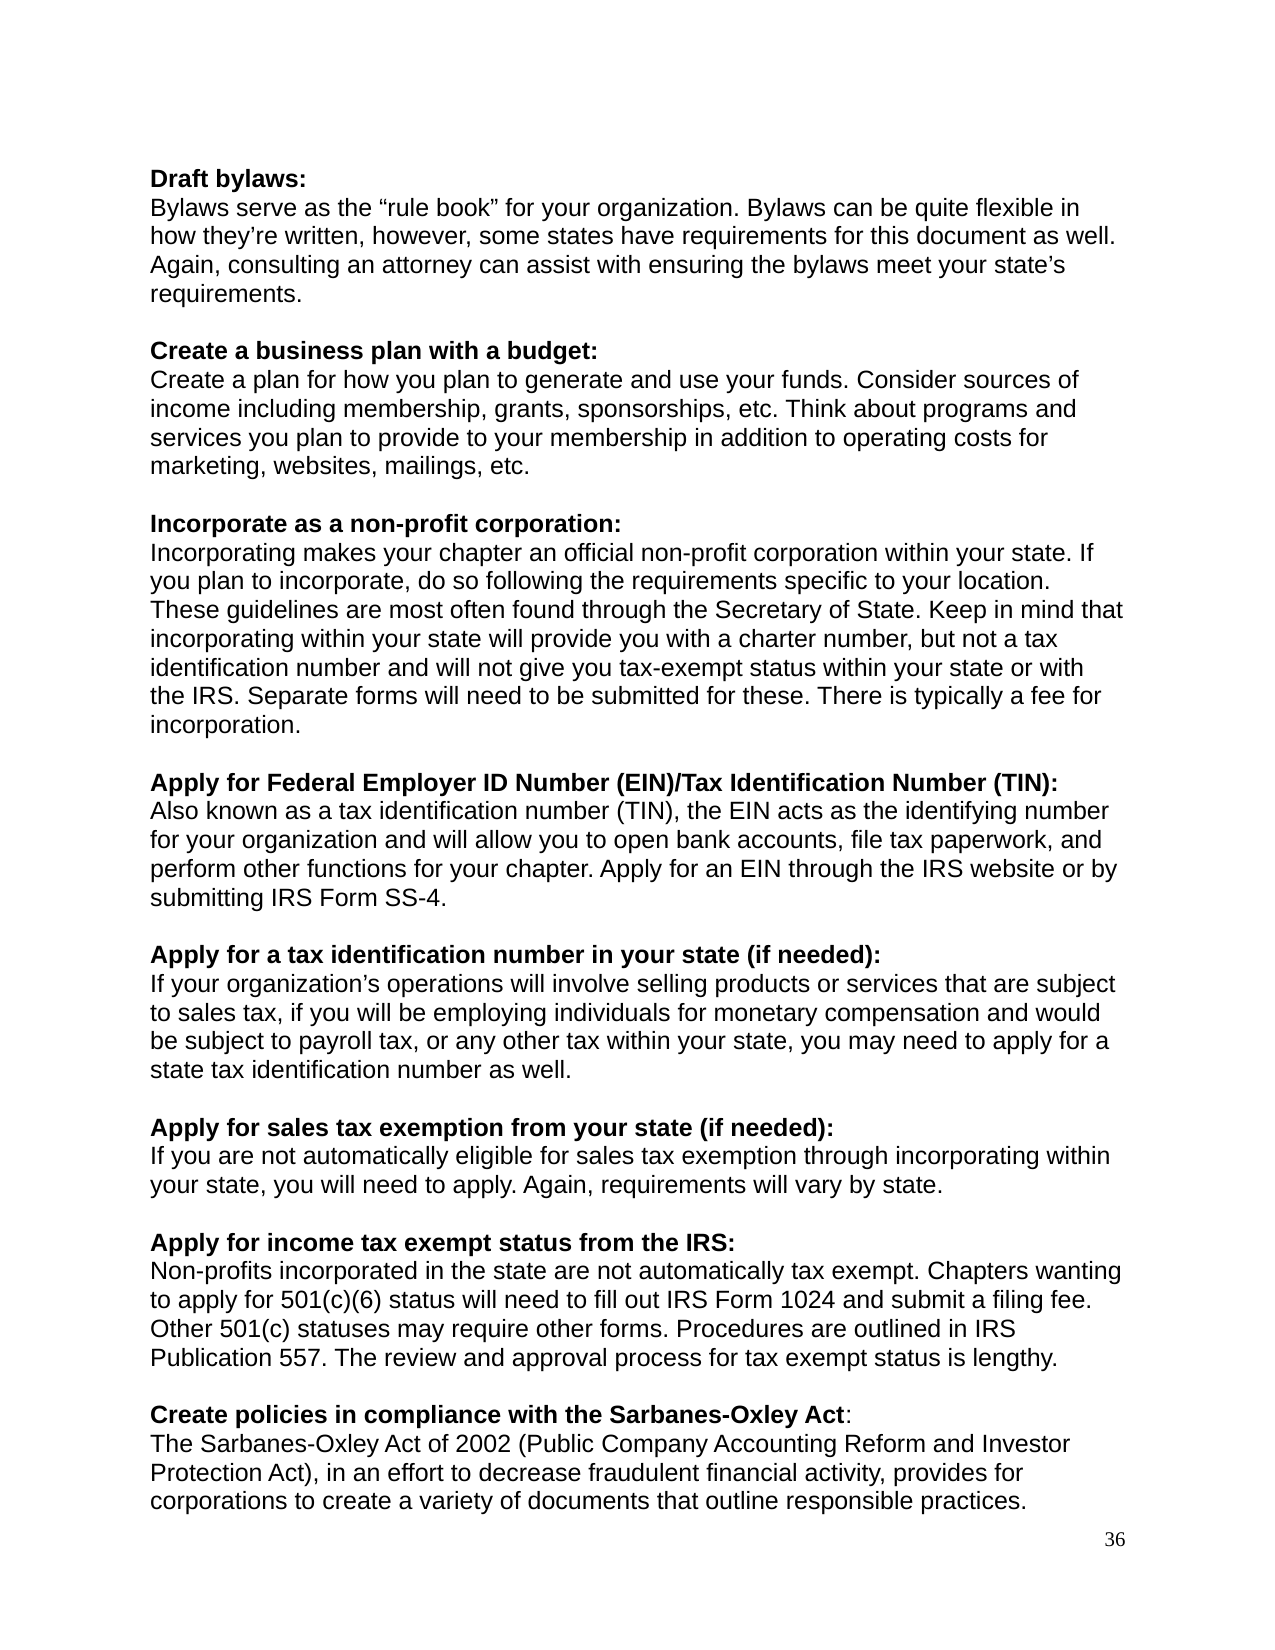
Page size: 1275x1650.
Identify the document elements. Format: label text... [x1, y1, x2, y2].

text Apply for sales tax exemption from your state (if needed): [150, 1112, 1125, 1141]
text Bylaws serve as the “rule book” for your organization. Bylaws can be quite flexible in how they’re written, however, some states have requirements for this document as well. Again, consulting an attorney can assist with ensuring the bylaws meet your state’s requirements. [150, 192, 1125, 307]
text Create policies in compliance with the Sarbanes-Oxley Act: [150, 1400, 1125, 1429]
text If your organization’s operations will involve selling products or services that are subject to sales tax, if you will be employing individuals for monetary compensation and would be subject to payroll tax, or any other tax within your state, you may need to apply for a state tax identification number as well. [150, 969, 1125, 1084]
text Incorporating makes your chapter an official non-profit corporation within your state. If you plan to incorporate, do so following the requirements specific to your location. These guidelines are most often found through the Secretary of State. Keep in mind that incorporating within your state will provide you with a charter number, but not a tax identification number and will not give you tax-exempt status within your state or with the IRS. Separate forms will need to be submitted for these. There is typically a fee for incorporation. [150, 537, 1125, 739]
text Create a business plan with a budget: [150, 336, 1125, 365]
text If you are not automatically eligible for sales tax exemption through incorporating within your state, you will need to apply. Again, requirements will vary by state. [150, 1141, 1125, 1199]
text Incorporate as a non-profit corporation: [150, 509, 1125, 537]
text Non-profits incorporated in the state are not automatically tax exempt. Chapters wanting to apply for 501(c)(6) status will need to fill out IRS Form 1024 and submit a filing fee. Other 501(c) statuses may require other forms. Procedures are outlined in IRS Publication 557. The review and approval process for tax exempt status is lengthy. [150, 1256, 1125, 1371]
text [150, 1429, 1125, 1515]
text Create a plan for how you plan to generate and use your funds. Consider sources of income including membership, grants, sponsorships, etc. Think about programs and services you plan to provide to your membership in addition to operating costs for marketing, websites, mailings, etc. [150, 365, 1125, 480]
text Draft bylaws: [150, 164, 1125, 192]
text Apply for a tax identification number in your state (if needed): [150, 940, 1125, 969]
text Also known as a tax identification number (TIN), the EIN acts as the identifying number for your organization and will allow you to open bank accounts, file tax paperwork, and perform other functions for your chapter. Apply for an EIN through the IRS website or by submitting IRS Form SS-4. [150, 796, 1125, 911]
text Apply for Federal Employer ID Number (EIN)/Tax Identification Number (TIN): [150, 767, 1125, 796]
text Apply for income tax exempt status from the IRS: [150, 1227, 1125, 1256]
